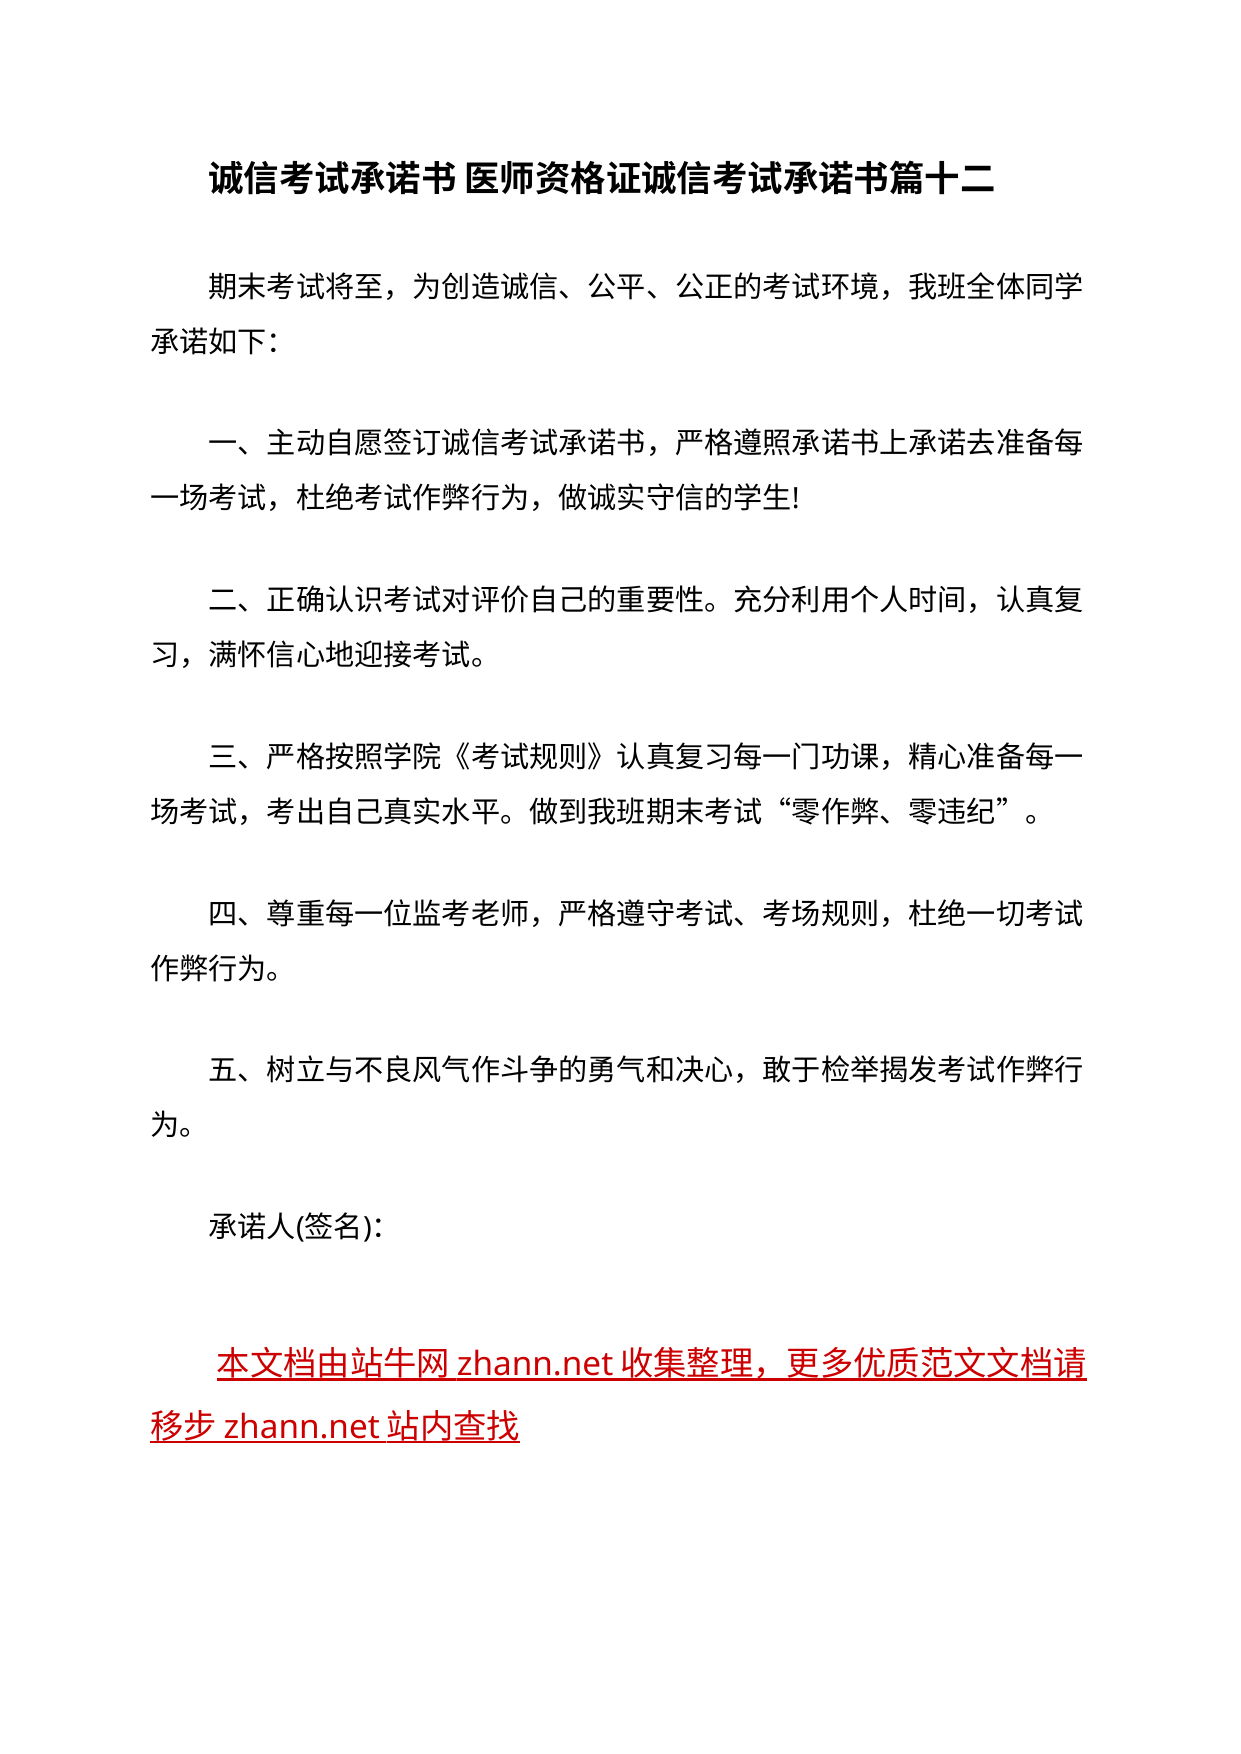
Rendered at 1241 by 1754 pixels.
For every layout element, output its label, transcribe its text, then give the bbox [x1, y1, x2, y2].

text 承诺人(签名)： [150, 1204, 1090, 1246]
text 三、严格按照学院《考试规则》认真复习每一门功课，精心准备每一场考试，考出自己真实水平。做到我班期末考试“零作弊、零违纪”。 [150, 734, 1090, 831]
text 一、主动自愿签订诚信考试承诺书，严格遵照承诺书上承诺去准备每一场考试，杜绝考试作弊行为，做诚实守信的学生! [150, 420, 1090, 517]
text 本文档由站牛网zhann.net收集整理，更多优质范文文档请移步zhann.net站内查找 [150, 1337, 1090, 1448]
text 期末考试将至，为创造诚信、公平、公正的考试环境，我班全体同学承诺如下： [150, 263, 1090, 361]
text 诚信考试承诺书 医师资格证诚信考试承诺书篇十二 [150, 150, 1090, 201]
text 二、正确认识考试对评价自己的重要性。充分利用个人时间，认真复习，满怀信心地迎接考试。 [150, 577, 1090, 674]
text 五、树立与不良风气作斗争的勇气和决心，敢于检举揭发考试作弊行为。 [150, 1047, 1090, 1144]
text 四、尊重每一位监考老师，严格遵守考试、考场规则，杜绝一切考试作弊行为。 [150, 890, 1090, 987]
